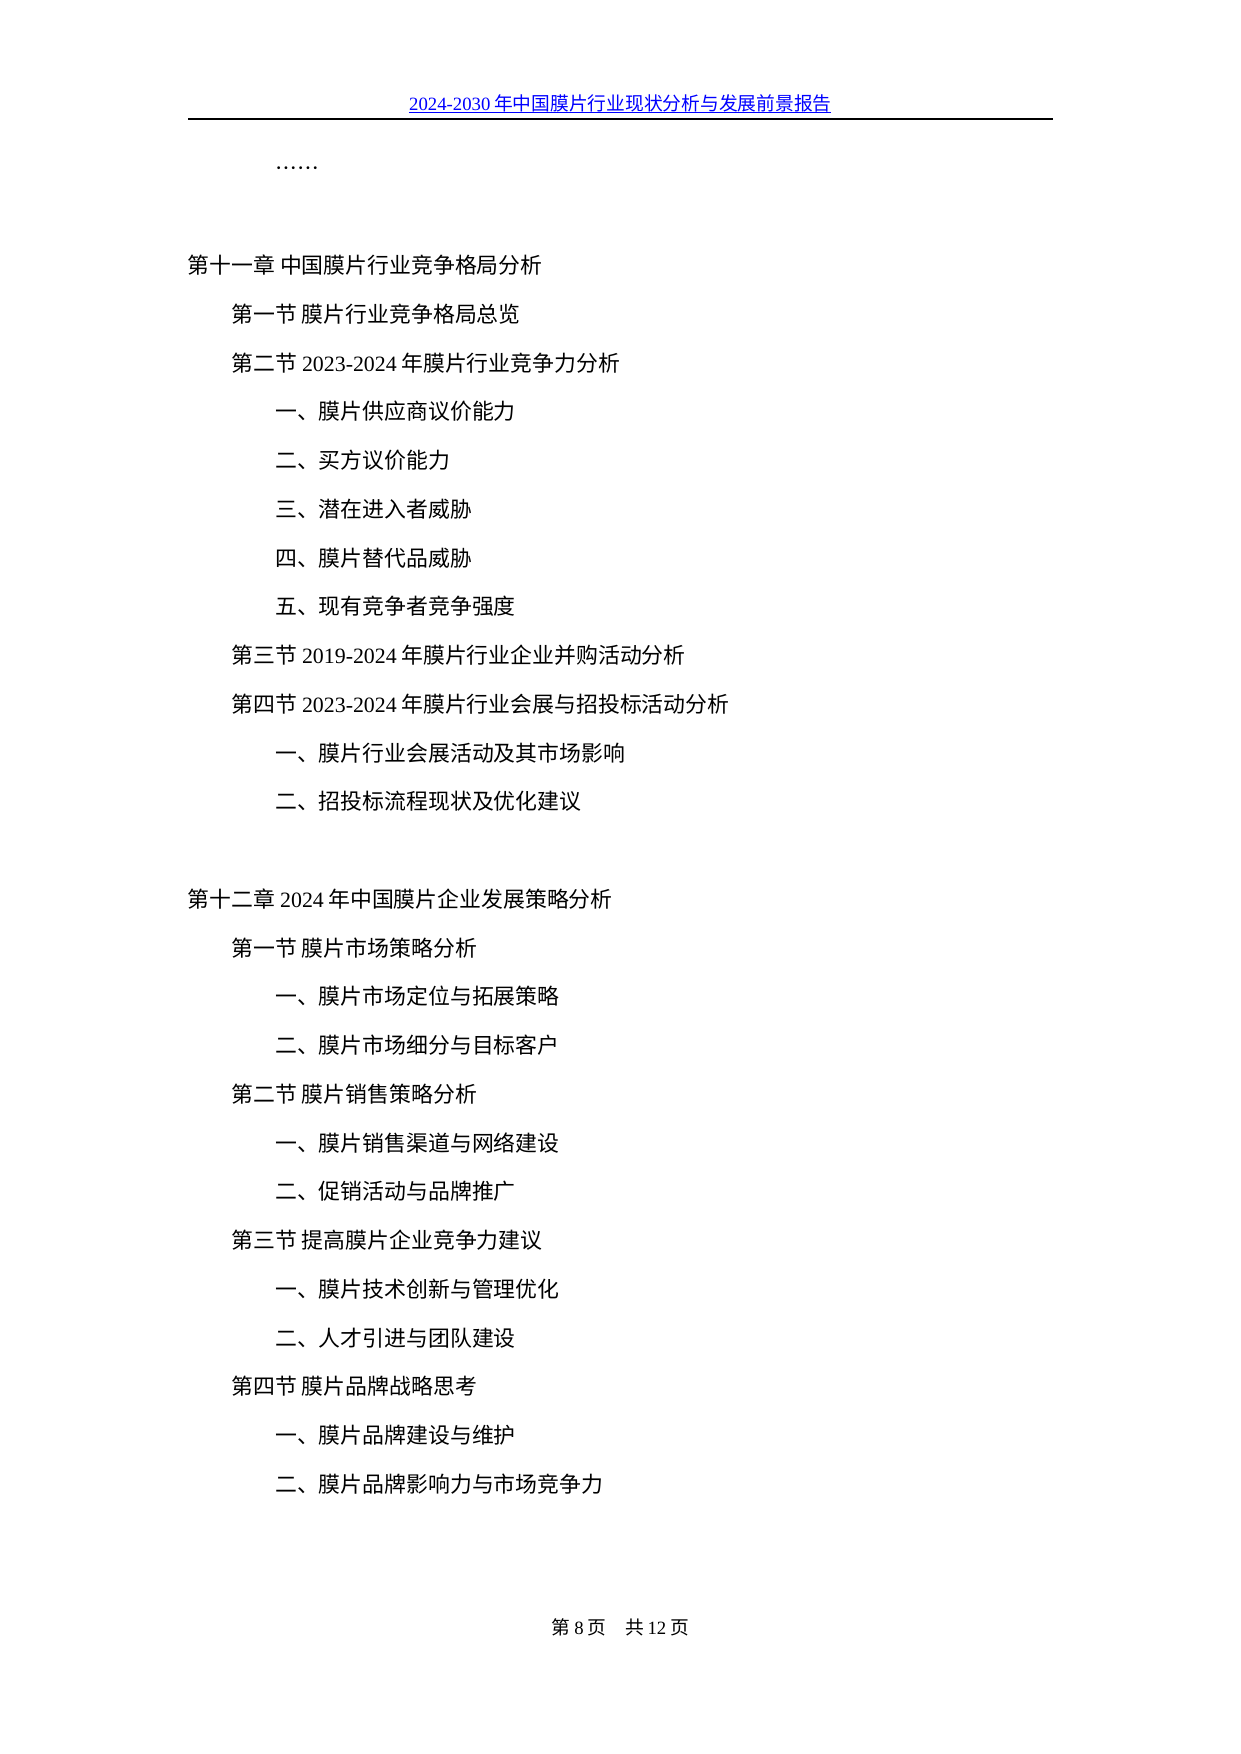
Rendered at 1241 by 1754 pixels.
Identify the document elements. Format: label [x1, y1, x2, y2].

text [187, 150, 1053, 1499]
